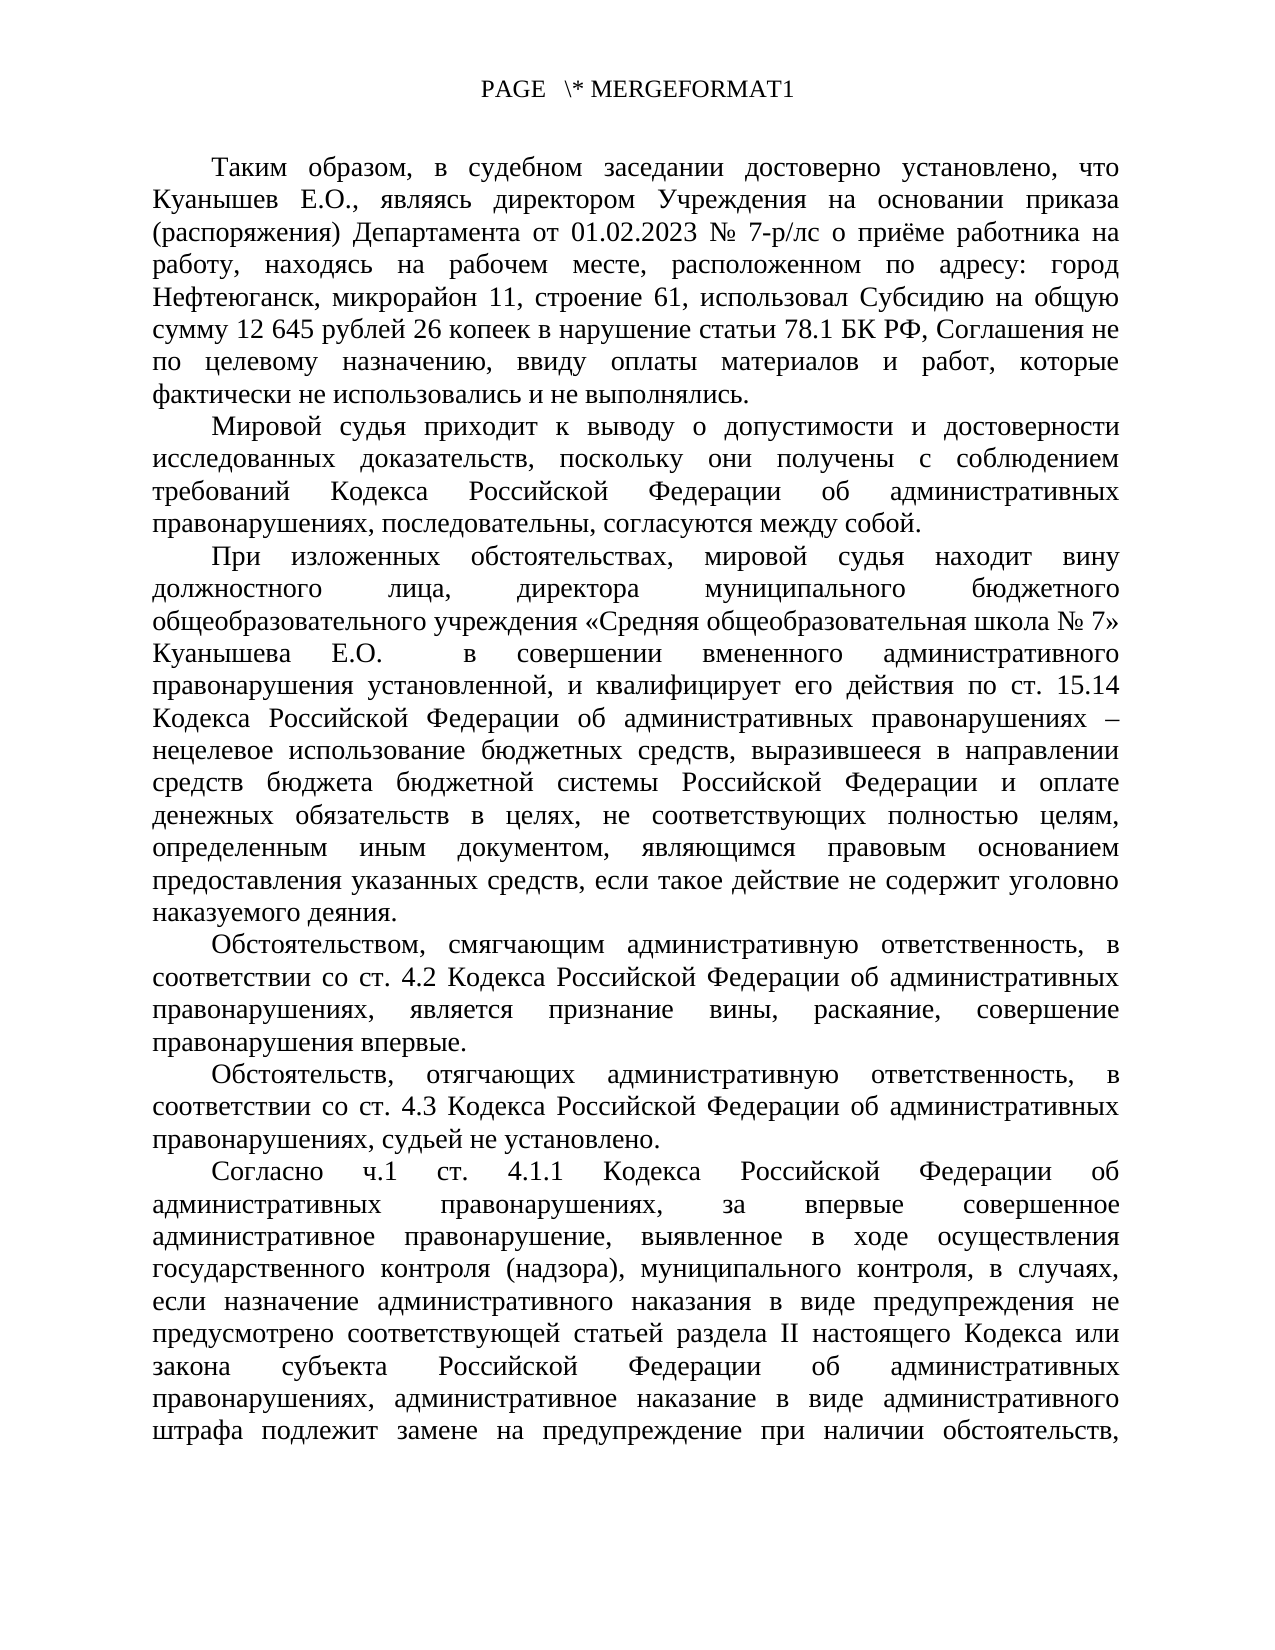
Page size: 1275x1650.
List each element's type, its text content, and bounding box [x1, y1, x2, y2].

text Обстоятельств, отягчающих административную ответственность, в соответствии со ст. 4.3 Кодекса Российской Федерации об административных правонарушениях, судьей не установлено. [152, 1057, 1121, 1154]
text Таким образом, в судебном заседании достоверно установлено, что Куанышев Е.О., являясь директором Учреждения на основании приказа (распоряжения) Департамента от 01.02.2023 № 7-р/лс о приёме работника на работу, находясь на рабочем месте, расположенном по адресу: город Нефтеюганск, микрорайон 11, строение 61, использовал Субсидию на общую сумму 12 645 рублей 26 копеек в нарушение статьи 78.1 БК РФ, Соглашения не по целевому назначению, ввиду оплаты материалов и работ, которые фактически не использовались и не выполнялись. [152, 150, 1121, 409]
text Обстоятельством, смягчающим административную ответственность, в соответствии со ст. 4.2 Кодекса Российской Федерации об административных правонарушениях, является признание вины, раскаяние, совершение правонарушения впервые. [152, 927, 1121, 1057]
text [152, 1154, 1121, 1446]
text Мировой судья приходит к выводу о допустимости и достоверности исследованных доказательств, поскольку они получены с соблюдением требований Кодекса Российской Федерации об административных правонарушениях, последовательны, согласуются между собой. [152, 409, 1121, 539]
text При изложенных обстоятельствах, мировой судья находит вину должностного лица, директора муниципального бюджетного общеобразовательного учреждения «Средняя общеобразовательная школа № 7» Куанышева Е.О. в совершении вмененного административного правонарушения установленной, и квалифицирует его действия по ст. 15.14 Кодекса Российской Федерации об административных правонарушениях – нецелевое использование бюджетных средств, выразившееся в направлении средств бюджета бюджетной системы Российской Федерации и оплате денежных обязательств в целях, не соответствующих полностью целям, определенным иным документом, являющимся правовым основанием предоставления указанных средств, если такое действие не содержит уголовно наказуемого деяния. [152, 539, 1121, 927]
